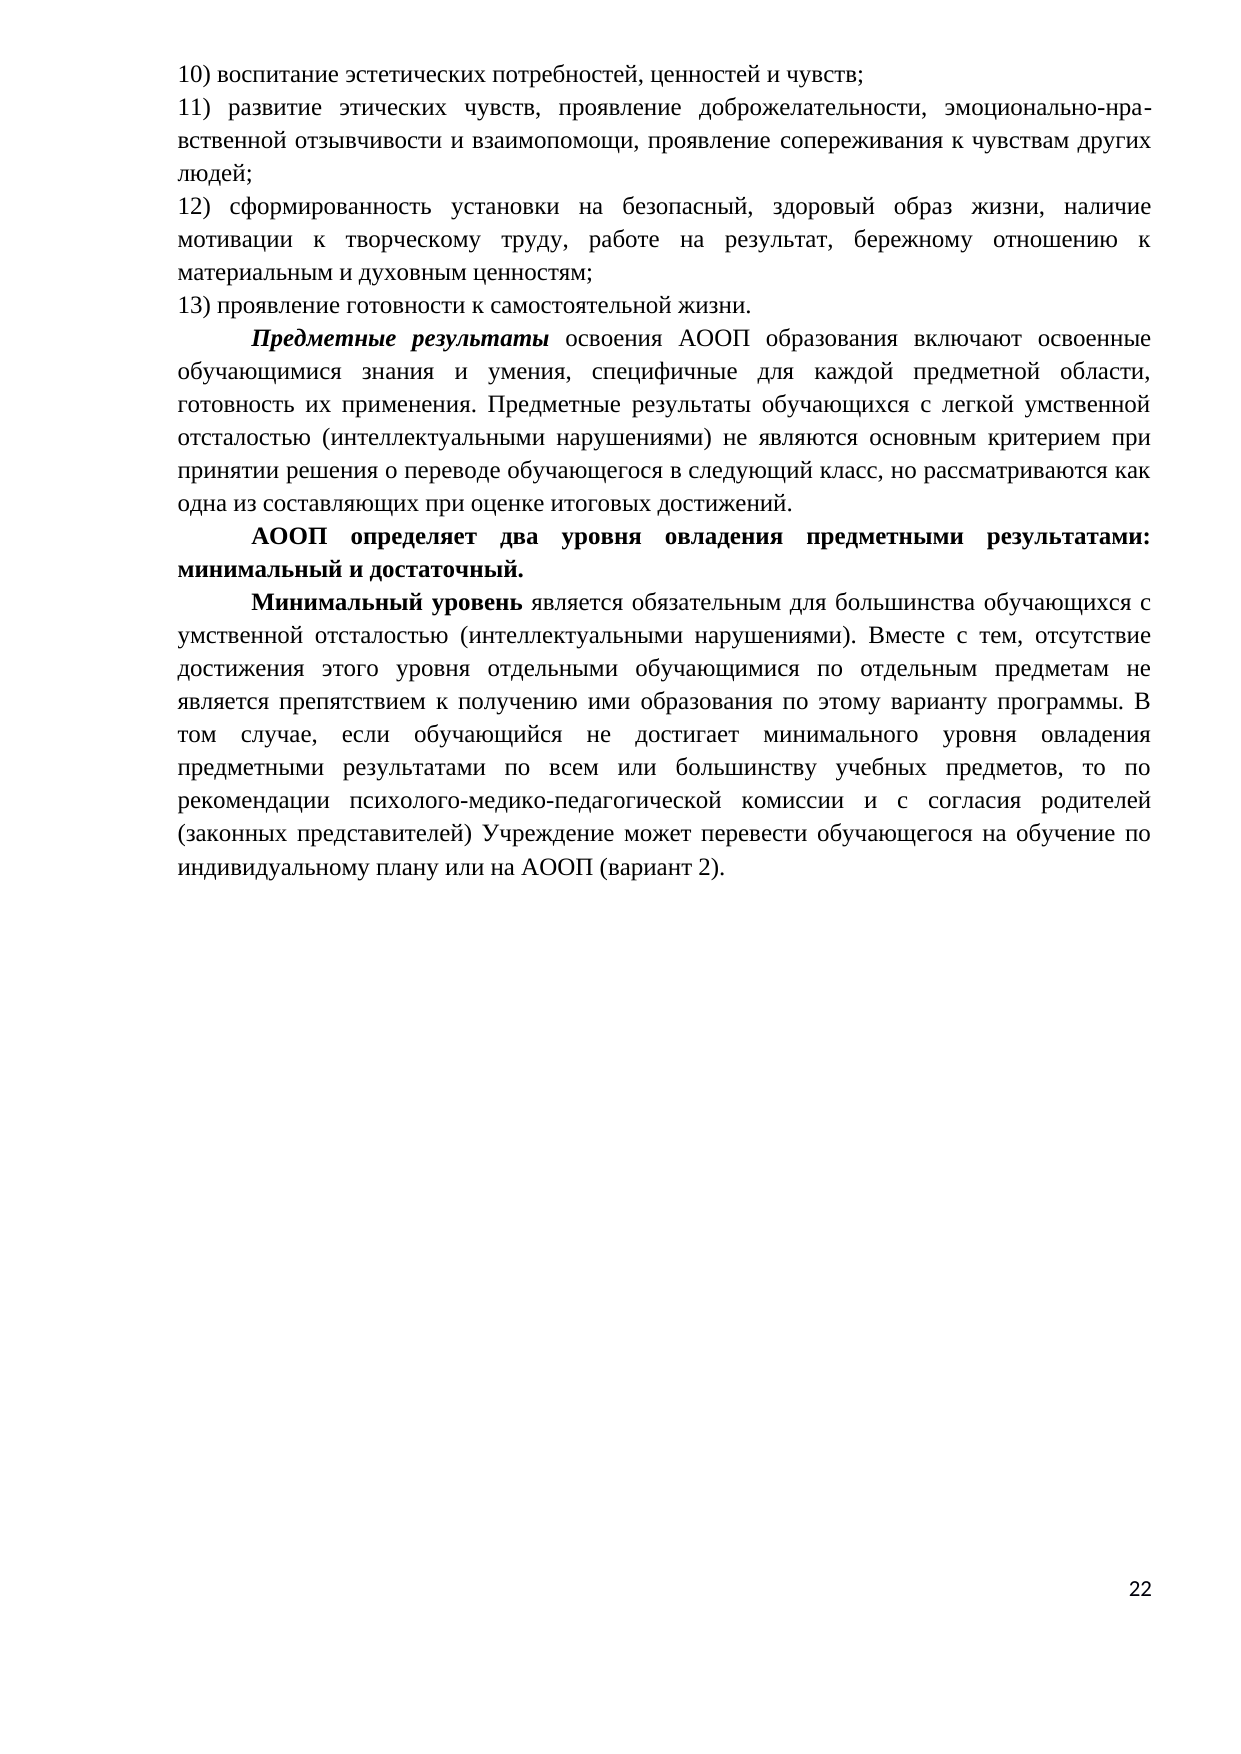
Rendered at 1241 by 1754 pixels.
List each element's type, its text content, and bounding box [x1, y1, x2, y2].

text Минимальный уровень является обязательным для большинства обучающихся с умственной отсталостью (интеллектуальными нарушениями). Вместе с тем, отсутствие достижения этого уровня отдельными обучающимися по отдельным предметам не является препятствием к получению ими образования по этому варианту программы. В том случае, если обучающийся не достигает минимального уровня овладения предметными результатами по всем или большинству учебных предметов, то по рекомендации психолого-медико-педагогической комиссии и с согласия родителей (законных представителей) Учреждение может перевести обучающегося на обучение по индивидуальному плану или на АООП (вариант 2). [177, 587, 1152, 880]
text АООП определяет два уровня овладения предметными результатами: минимальный и достаточный. [177, 521, 1152, 583]
text 10) воспитание эстетических потребностей, ценностей и чувств; [177, 59, 1152, 88]
text Предметные результаты освоения АООП образования включают освоенные обучающимися знания и умения, специфичные для каждой предметной области, готовность их применения. Предметные результаты обучающихся с легкой умственной отсталостью (интеллектуальными нарушениями) не являются основным критерием при принятии решения о переводе обучающегося в следующий класс, но рассматриваются как одна из составляющих при оценке итоговых достижений. [177, 323, 1152, 517]
text 11) развитие этических чувств, проявление доброжелательности, эмоционально-нравственной отзывчивости и взаимопомощи, проявление сопереживания к чувствам других людей; [177, 92, 1152, 187]
text 12) сформированность установки на безопасный, здоровый образ жизни, наличие мотивации к творческому труду, работе на результат, бережному отношению к материальным и духовным ценностям; [177, 191, 1152, 286]
text 13) проявление готовности к самостоятельной жизни. [177, 290, 1152, 319]
